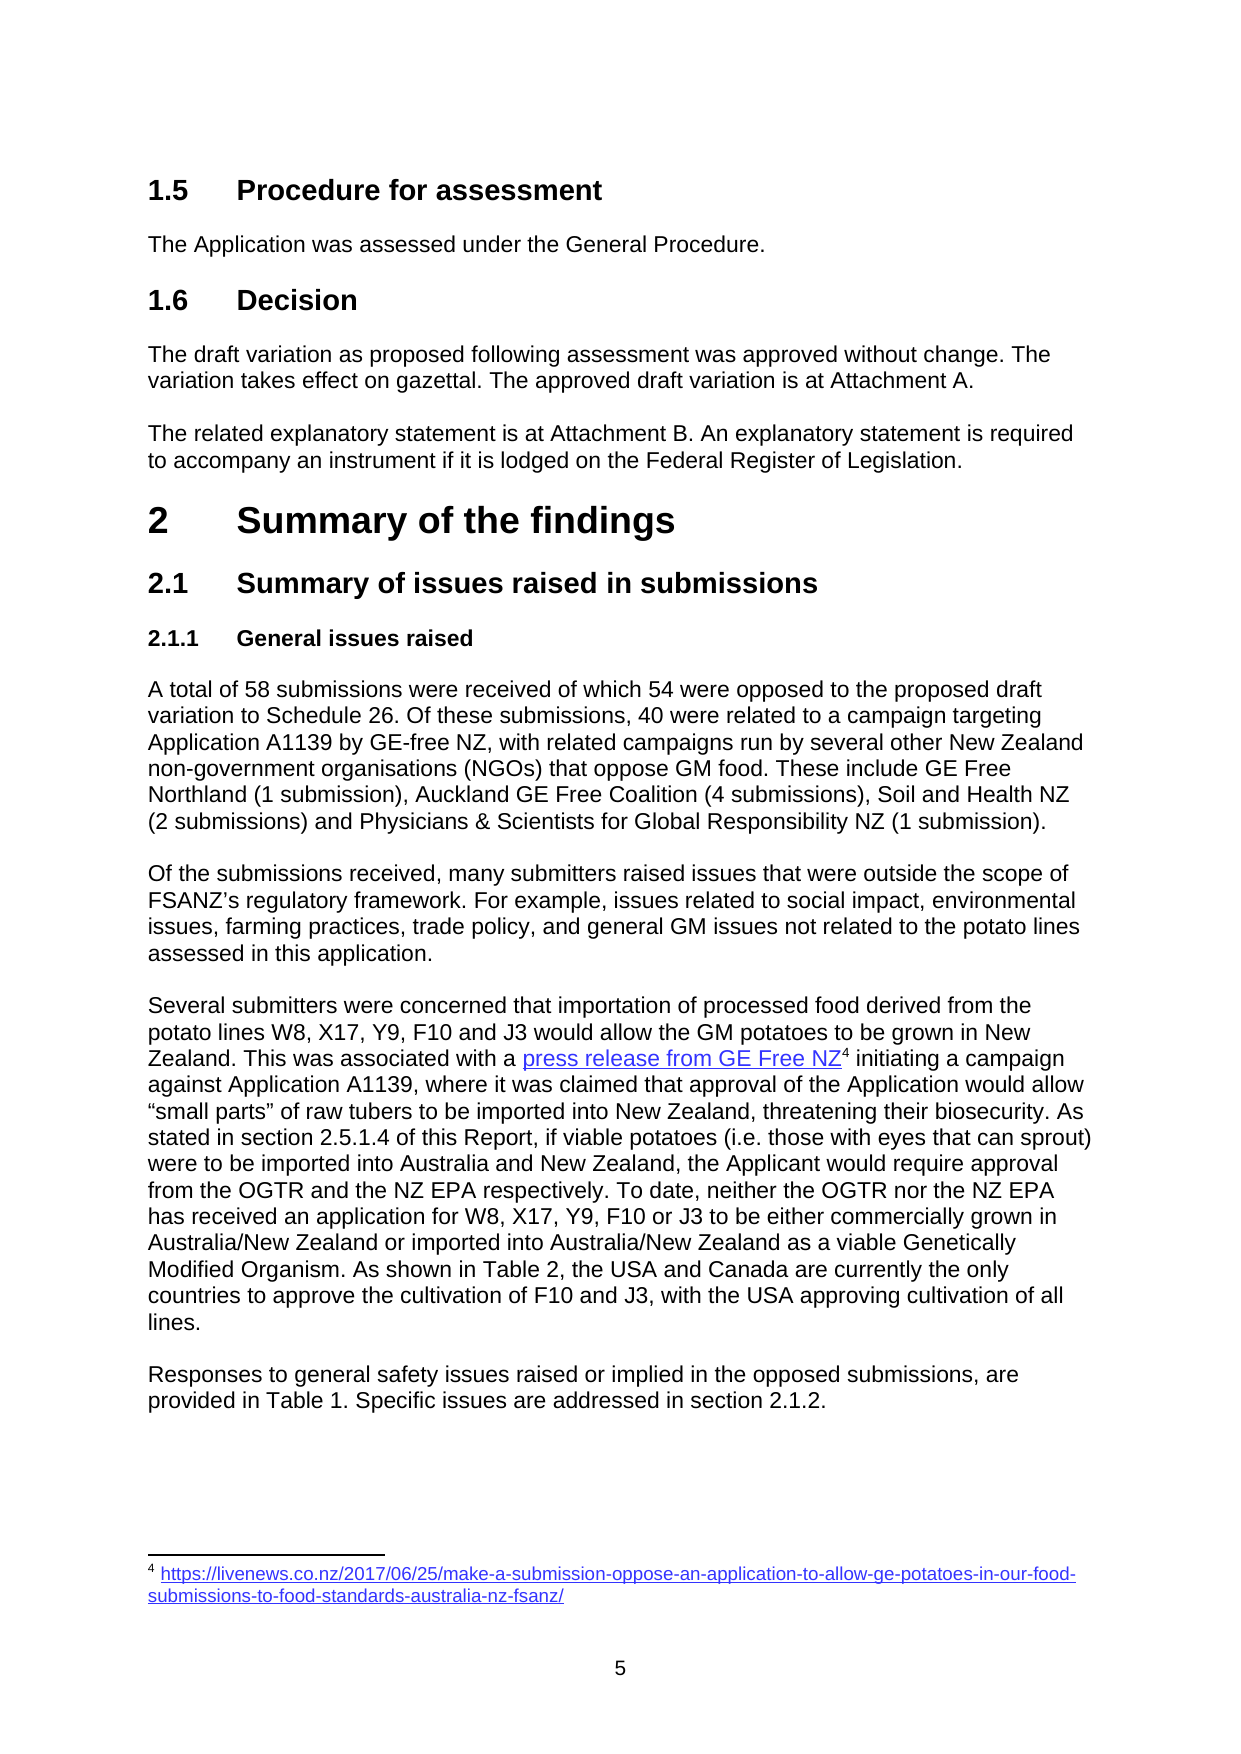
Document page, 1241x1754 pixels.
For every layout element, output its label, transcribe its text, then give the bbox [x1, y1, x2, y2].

text A total of 58 submissions were received of which 54 were opposed to the proposed draft variation to Schedule 26. Of these submissions, 40 were related to a campaign targeting Application A1139 by GE-free NZ, with related campaigns run by several other New Zealand non-government organisations (NGOs) that oppose GM food. These include GE Free Northland (1 submission), Auckland GE Free Coalition (4 submissions), Soil and Health NZ (2 submissions) and Physicians & Scientists for Global Responsibility NZ (1 submission). [148, 676, 1092, 834]
text Of the submissions received, many submitters raised issues that were outside the scope of FSANZ’s regulatory framework. For example, issues related to social impact, environmental issues, farming practices, trade policy, and general GM issues not related to the potato lines assessed in this application. [148, 860, 1092, 966]
subtitle 1.5 Procedure for assessment [148, 173, 1092, 206]
subtitle 1.6 Decision [148, 283, 1092, 316]
text The draft variation as proposed following assessment was approved without change. The variation takes effect on gazettal. The approved draft variation is at Attachment A. [148, 341, 1092, 394]
subtitle 2.1.1 General issues raised [148, 624, 1092, 651]
text The Application was assessed under the General Procedure. [148, 231, 1092, 258]
text The related explanatory statement is at Attachment B. An explanatory statement is required to accompany an instrument if it is lodged on the Federal Register of Legislation. [148, 420, 1092, 473]
text Responses to general safety issues raised or implied in the opposed submissions, are provided in Table 1. Specific issues are addressed in section 2.1.2. [148, 1361, 1092, 1414]
subtitle 2.1 Summary of issues raised in submissions [148, 566, 1092, 599]
text Several submitters were concerned that importation of processed food derived from the potato lines W8, X17, Y9, F10 and J3 would allow the GM potatoes to be grown in New Zealand. This was associated with a press release from GE Free NZ initiating a campaign against Application A1139, where it was claimed that approval of the Application would allow “small parts” of raw tubers to be imported into New Zealand, threatening their biosecurity. As stated in section 2.5.1.4 of this Report, if viable potatoes (i.e. those with eyes that can sprout) were to be imported into Australia and New Zealand, the Applicant would require approval from the OGTR and the NZ EPA respectively. To date, neither the OGTR nor the NZ EPA has received an application for W8, X17, Y9, F10 or J3 to be either commercially grown in Australia/New Zealand or imported into Australia/New Zealand as a viable Genetically Modified Organism. As shown in Table 2, the USA and Canada are currently the only countries to approve the cultivation of F10 and J3, with the USA approving cultivation of all lines. [148, 992, 1092, 1335]
subtitle 2 Summary of the findings [148, 498, 1092, 541]
